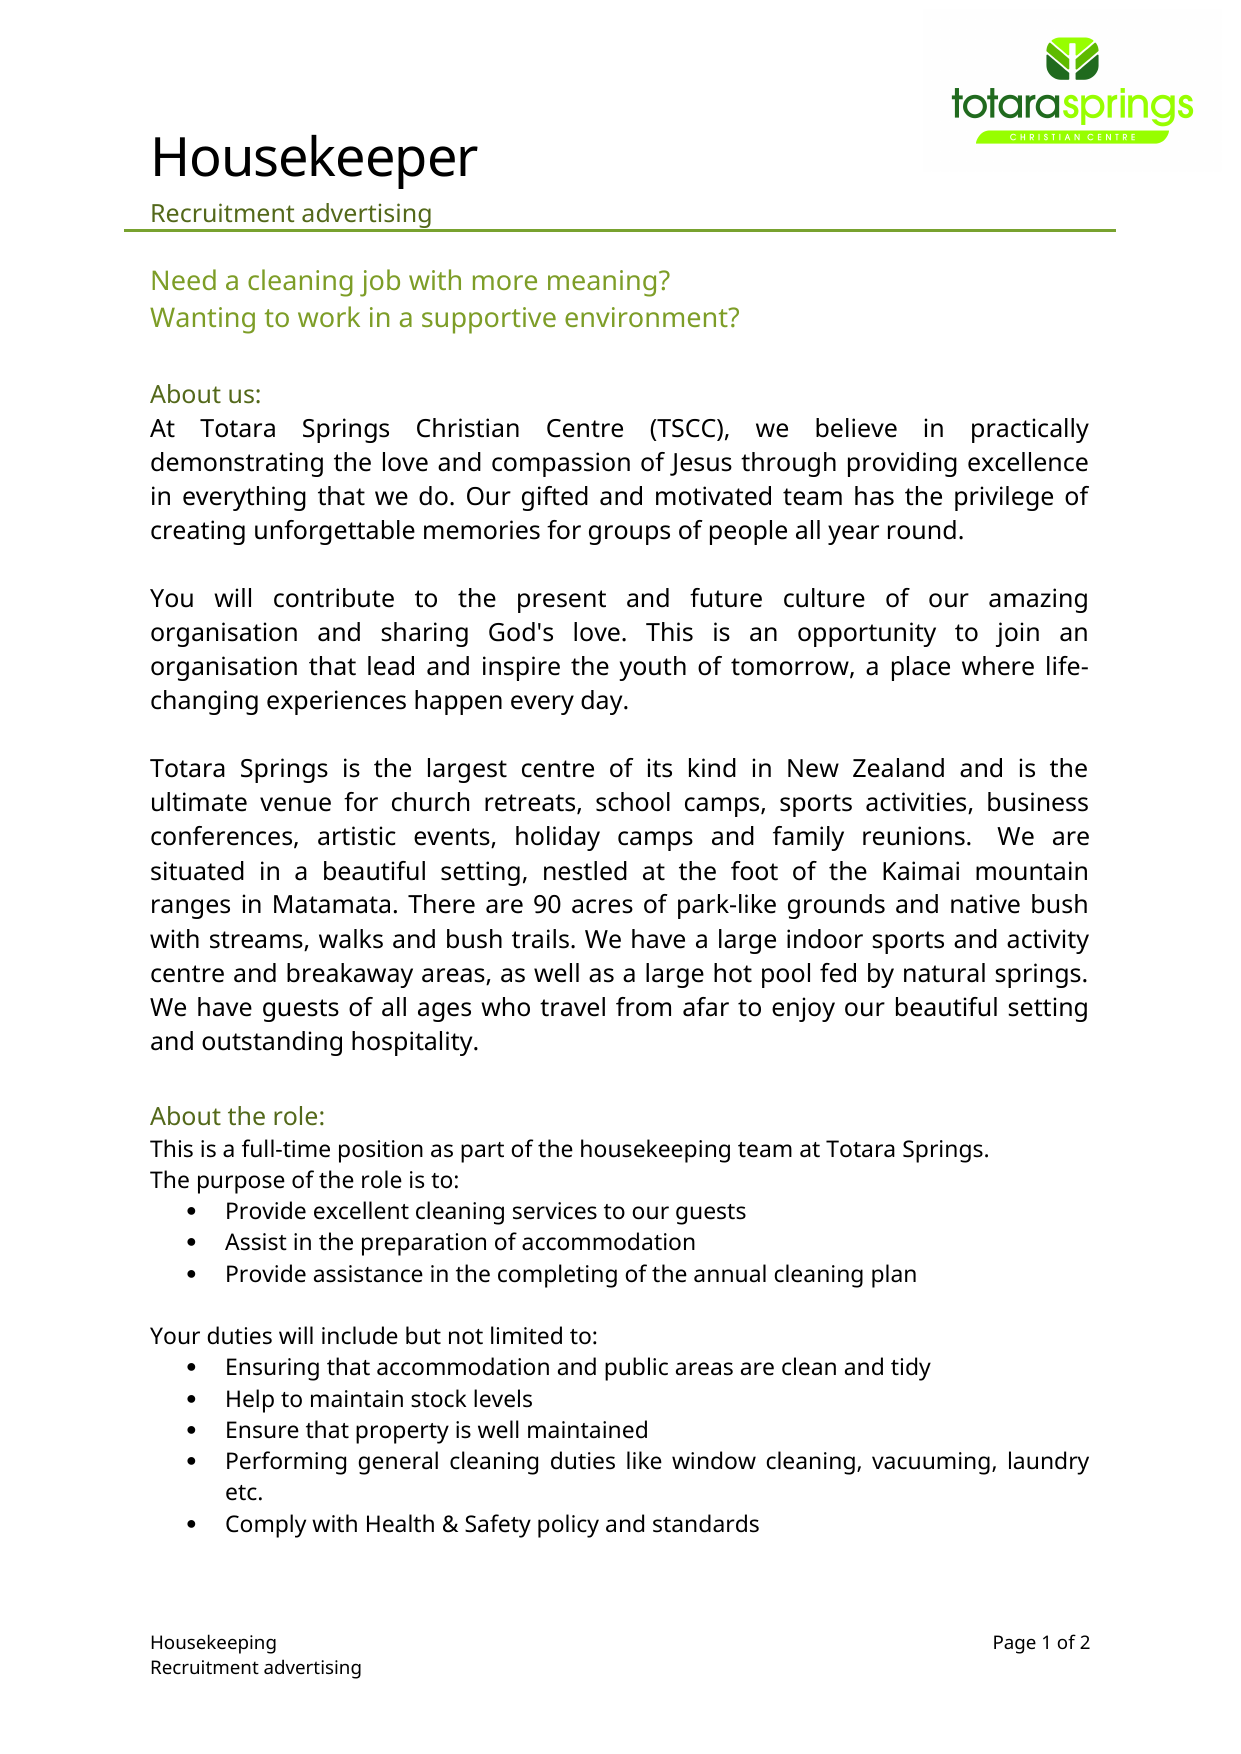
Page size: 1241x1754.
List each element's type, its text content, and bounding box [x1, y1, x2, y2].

text This is a full-time position as part of the housekeeping team at Totara Springs. [150, 1133, 1090, 1164]
list Comply with Health & Safety policy and standards [187, 1508, 1090, 1539]
text Wanting to work in a supportive environment? [150, 298, 1090, 335]
subtitle About us: [150, 376, 1090, 410]
text Totara Springs is the largest centre of its kind in New Zealand and is the ultimate venue for church retreats, school camps, sports activities, business conferences, artistic events, holiday camps and family reunions. We are situated in a beautiful setting, nestled at the foot of the Kaimai mountain ranges in Matamata. There are 90 acres of park-like grounds and native bush with streams, walks and bush trails. We have a large indoor sports and activity centre and breakaway areas, as well as a large hot pool fed by natural springs. We have guests of all ages who travel from afar to enjoy our beautiful setting and outstanding hospitality. [150, 751, 1090, 1057]
list Ensure that property is well maintained [187, 1414, 1090, 1445]
text The purpose of the role is to: [150, 1164, 1090, 1195]
list Ensuring that accommodation and public areas are clean and tidy [187, 1351, 1090, 1383]
text At Totara Springs Christian Centre (TSCC), we believe in practically demonstrating the love and compassion of Jesus through providing excellence in everything that we do. Our gifted and motivated team has the privilege of creating unforgettable memories for groups of people all year round. [150, 410, 1090, 547]
list Provide assistance in the completing of the annual cleaning plan [187, 1258, 1090, 1289]
picture [923, 9, 1222, 172]
list Assist in the preparation of accommodation [187, 1226, 1090, 1258]
list Help to maintain stock levels [187, 1383, 1090, 1414]
text Need a cleaning job with more meaning? [150, 261, 1090, 298]
text Your duties will include but not limited to: [150, 1320, 1090, 1351]
text You will contribute to the present and future culture of our amazing organisation and sharing God's love. This is an opportunity to join an organisation that lead and inspire the youth of tomorrow, a place where life-changing experiences happen every day. [150, 581, 1090, 717]
list Provide excellent cleaning services to our guests [187, 1195, 1090, 1226]
list Performing general cleaning duties like window cleaning, vacuuming, laundry etc. [187, 1445, 1090, 1508]
subtitle About the role: [150, 1098, 1090, 1133]
